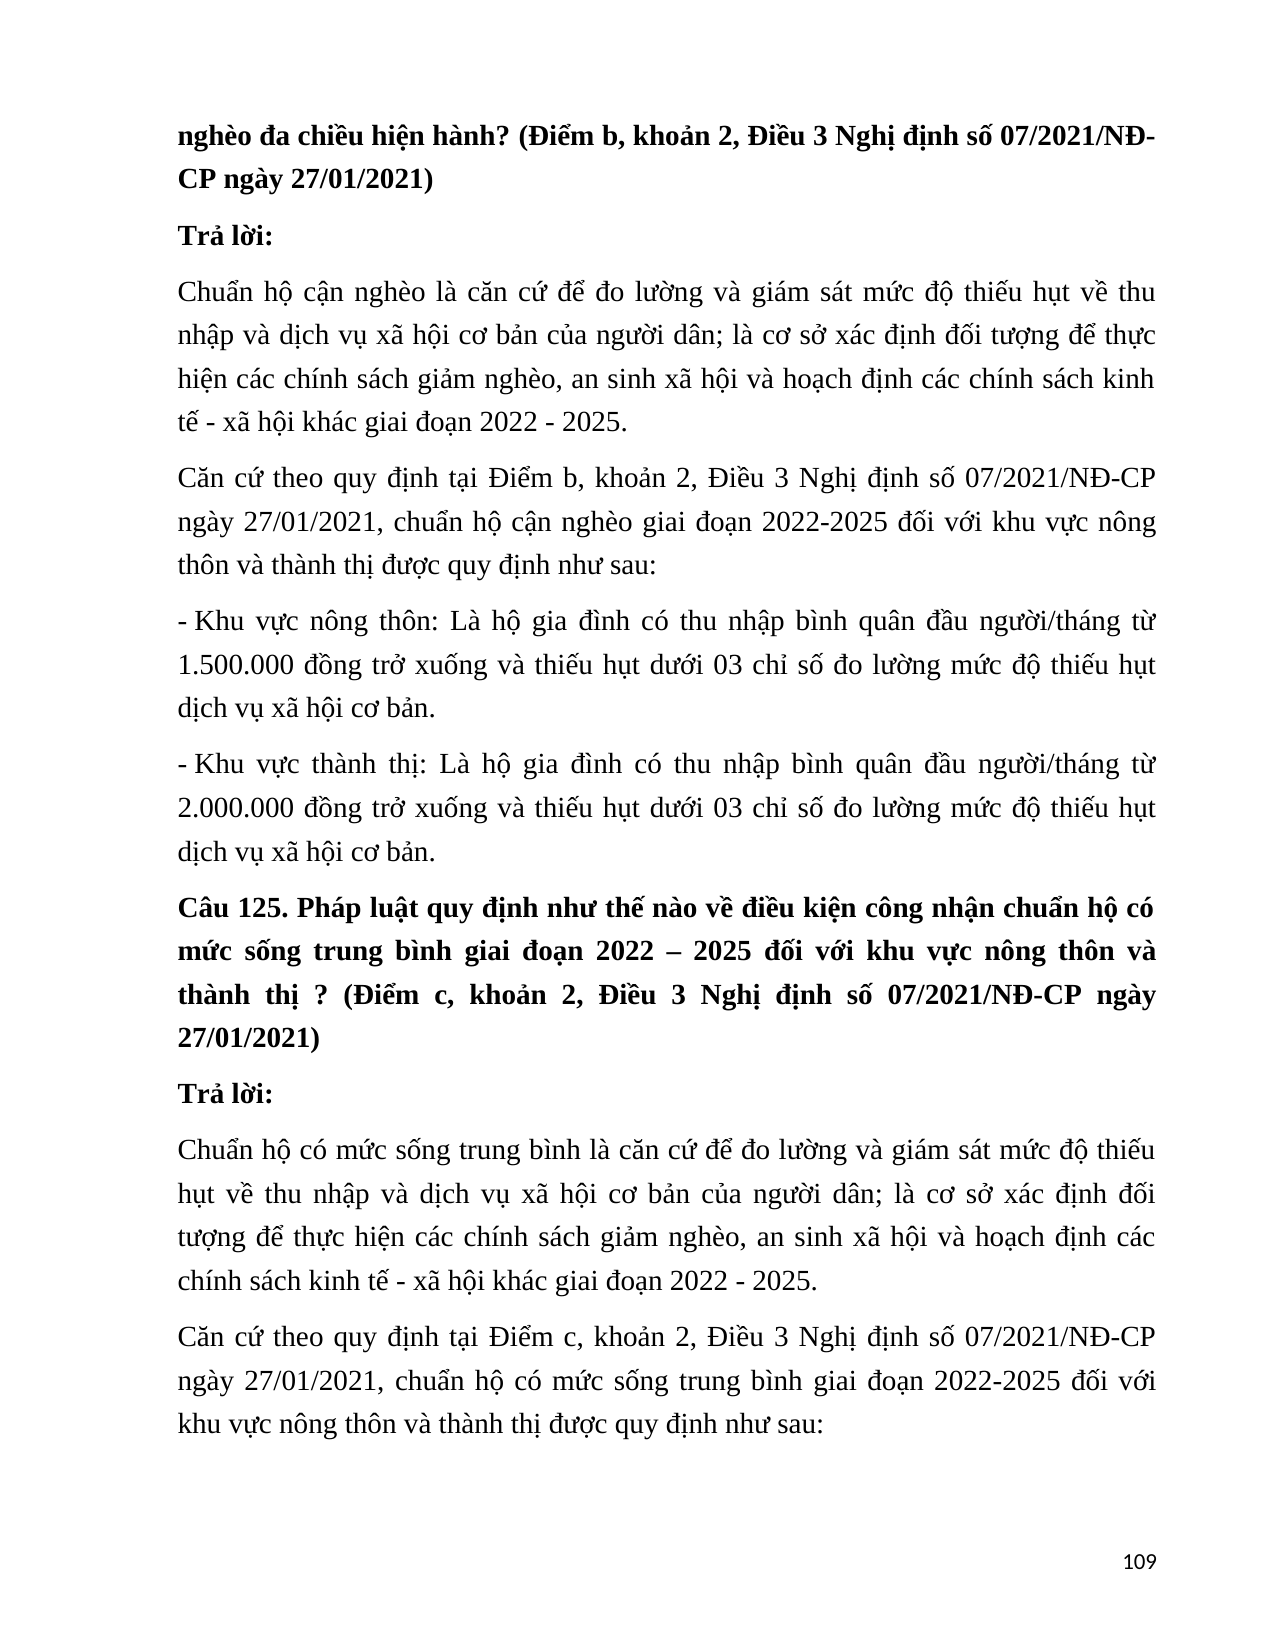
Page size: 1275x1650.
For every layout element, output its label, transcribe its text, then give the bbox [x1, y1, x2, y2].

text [177, 118, 1157, 195]
text Chuẩn hộ có mức sống trung bình là căn cứ để đo lường và giám sát mức độ thiếu hụt về thu nhập và dịch vụ xã hội cơ bản của người dân; là cơ sở xác định đối tượng để thực hiện các chính sách giảm nghèo, an sinh xã hội và hoạch định các chính sách kinh tế - xã hội khác giai đoạn 2022 - 2025. [177, 1132, 1157, 1297]
text Căn cứ theo quy định tại Điểm b, khoản 2, Điều 3 Nghị định số 07/2021/NĐ-CP ngày 27/01/2021, chuẩn hộ cận nghèo giai đoạn 2022-2025 đối với khu vực nông thôn và thành thị được quy định như sau: [177, 460, 1157, 581]
text Chuẩn hộ cận nghèo là căn cứ để đo lường và giám sát mức độ thiếu hụt về thu nhập và dịch vụ xã hội cơ bản của người dân; là cơ sở xác định đối tượng để thực hiện các chính sách giảm nghèo, an sinh xã hội và hoạch định các chính sách kinh tế - xã hội khác giai đoạn 2022 - 2025. [177, 274, 1157, 438]
text Trả lời: [177, 1076, 1157, 1110]
text Câu 125. Pháp luật quy định như thế nào về điều kiện công nhận chuẩn hộ có mức sống trung bình giai đoạn 2022 – 2025 đối với khu vực nông thôn và thành thị ? (Điểm c, khoản 2, Điều 3 Nghị định số 07/2021/NĐ-CP ngày 27/01/2021) [177, 890, 1157, 1054]
text Trả lời: [177, 218, 1157, 251]
text - Khu vực nông thôn: Là hộ gia đình có thu nhập bình quân đầu người/tháng từ 1.500.000 đồng trở xuống và thiếu hụt dưới 03 chỉ số đo lường mức độ thiếu hụt dịch vụ xã hội cơ bản. [177, 603, 1157, 724]
text Căn cứ theo quy định tại Điểm c, khoản 2, Điều 3 Nghị định số 07/2021/NĐ-CP ngày 27/01/2021, chuẩn hộ có mức sống trung bình giai đoạn 2022-2025 đối với khu vực nông thôn và thành thị được quy định như sau: [177, 1319, 1157, 1440]
text - Khu vực thành thị: Là hộ gia đình có thu nhập bình quân đầu người/tháng từ 2.000.000 đồng trở xuống và thiếu hụt dưới 03 chỉ số đo lường mức độ thiếu hụt dịch vụ xã hội cơ bản. [177, 747, 1157, 867]
